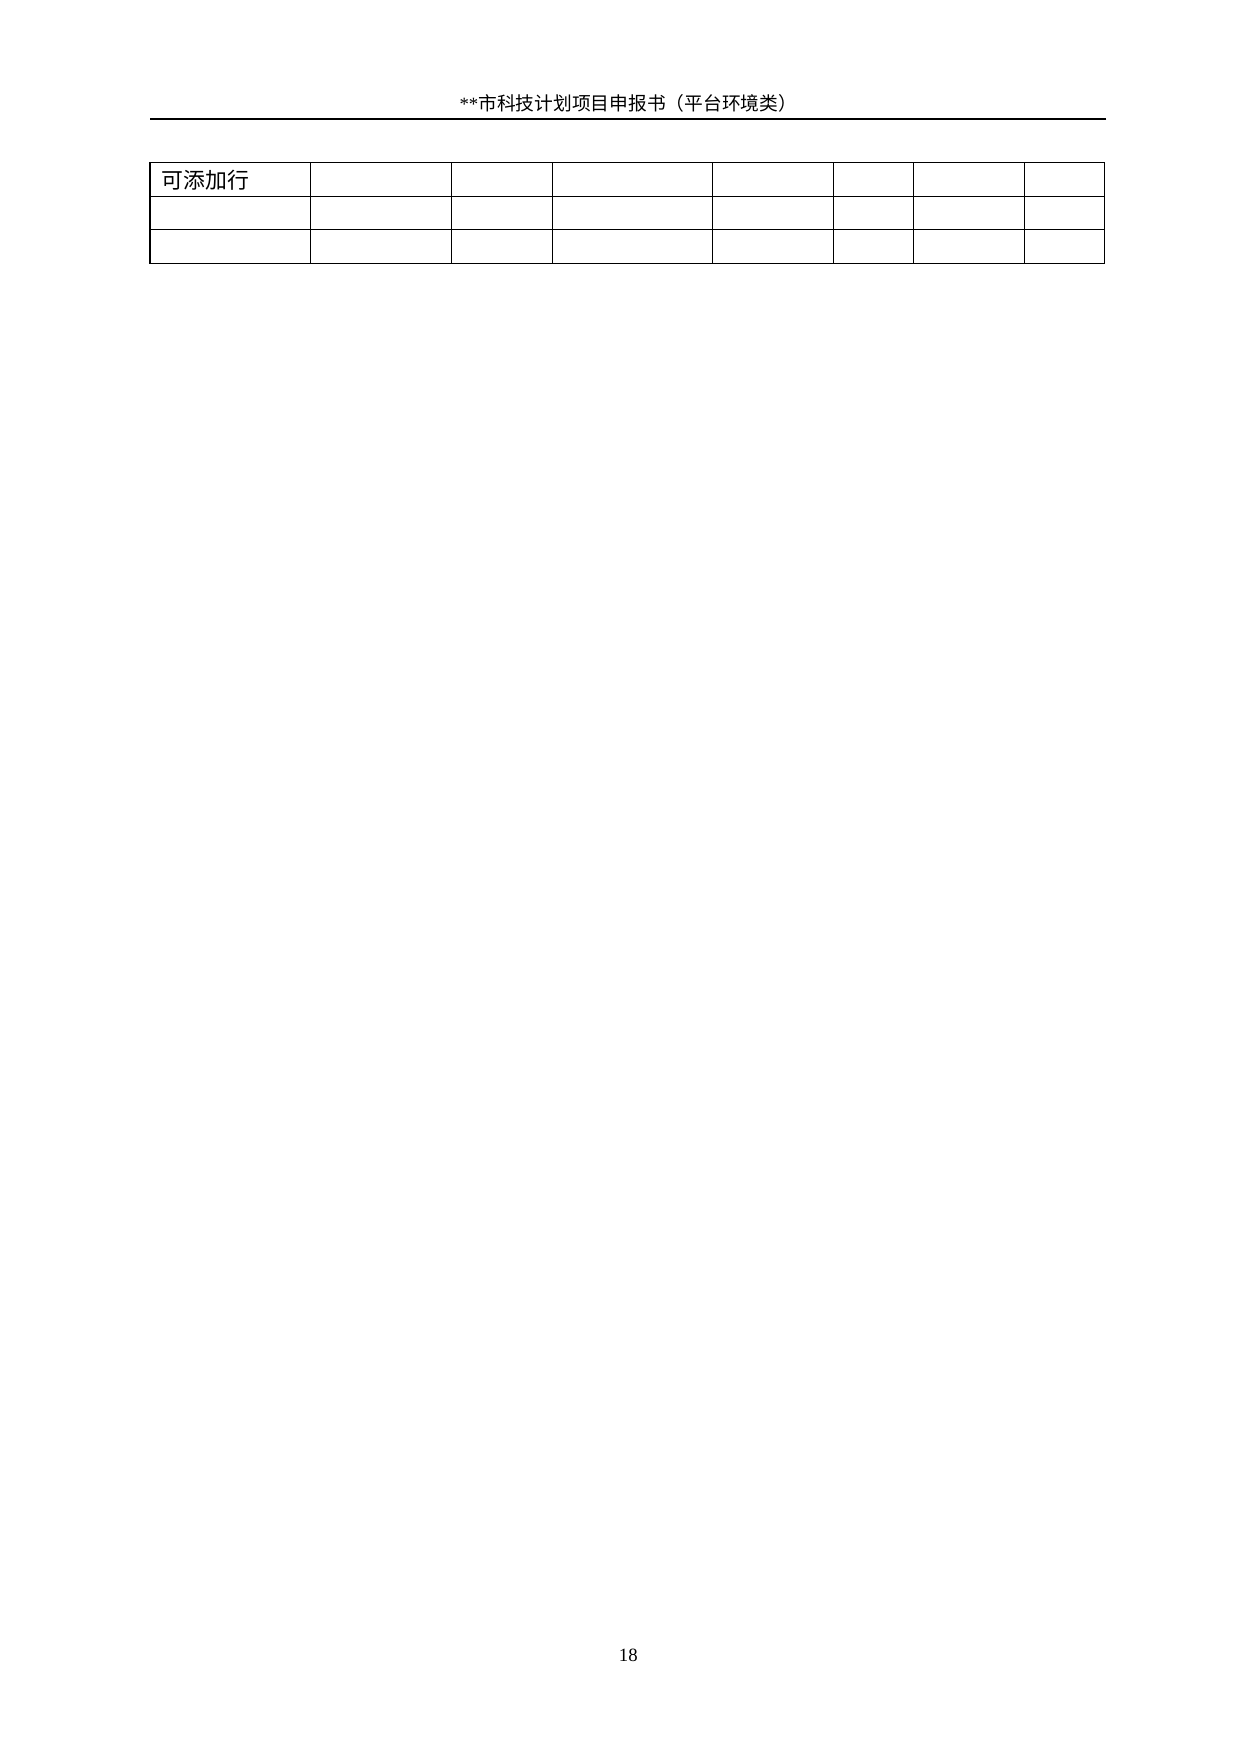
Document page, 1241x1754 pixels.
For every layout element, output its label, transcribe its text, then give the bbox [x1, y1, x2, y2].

table_cell [914, 230, 1024, 263]
table_cell [834, 230, 913, 263]
table_cell [151, 197, 310, 229]
table_cell [834, 197, 913, 229]
table_cell [713, 230, 833, 263]
table_cell [553, 230, 712, 263]
table_cell [914, 163, 1024, 196]
table_cell [1025, 197, 1104, 229]
table_cell [553, 163, 712, 196]
table_cell [914, 197, 1024, 229]
table_cell [311, 163, 451, 196]
table_cell [452, 163, 552, 196]
table_cell [311, 197, 451, 229]
table_cell [311, 230, 451, 263]
table_cell [452, 230, 552, 263]
table_cell [1025, 230, 1104, 263]
table_cell [151, 230, 310, 263]
table_cell [713, 197, 833, 229]
table_cell 可添加行 [151, 163, 310, 196]
table_cell [1025, 163, 1104, 196]
table_cell [452, 197, 552, 229]
table_cell [834, 163, 913, 196]
table_cell [713, 163, 833, 196]
table_cell [553, 197, 712, 229]
